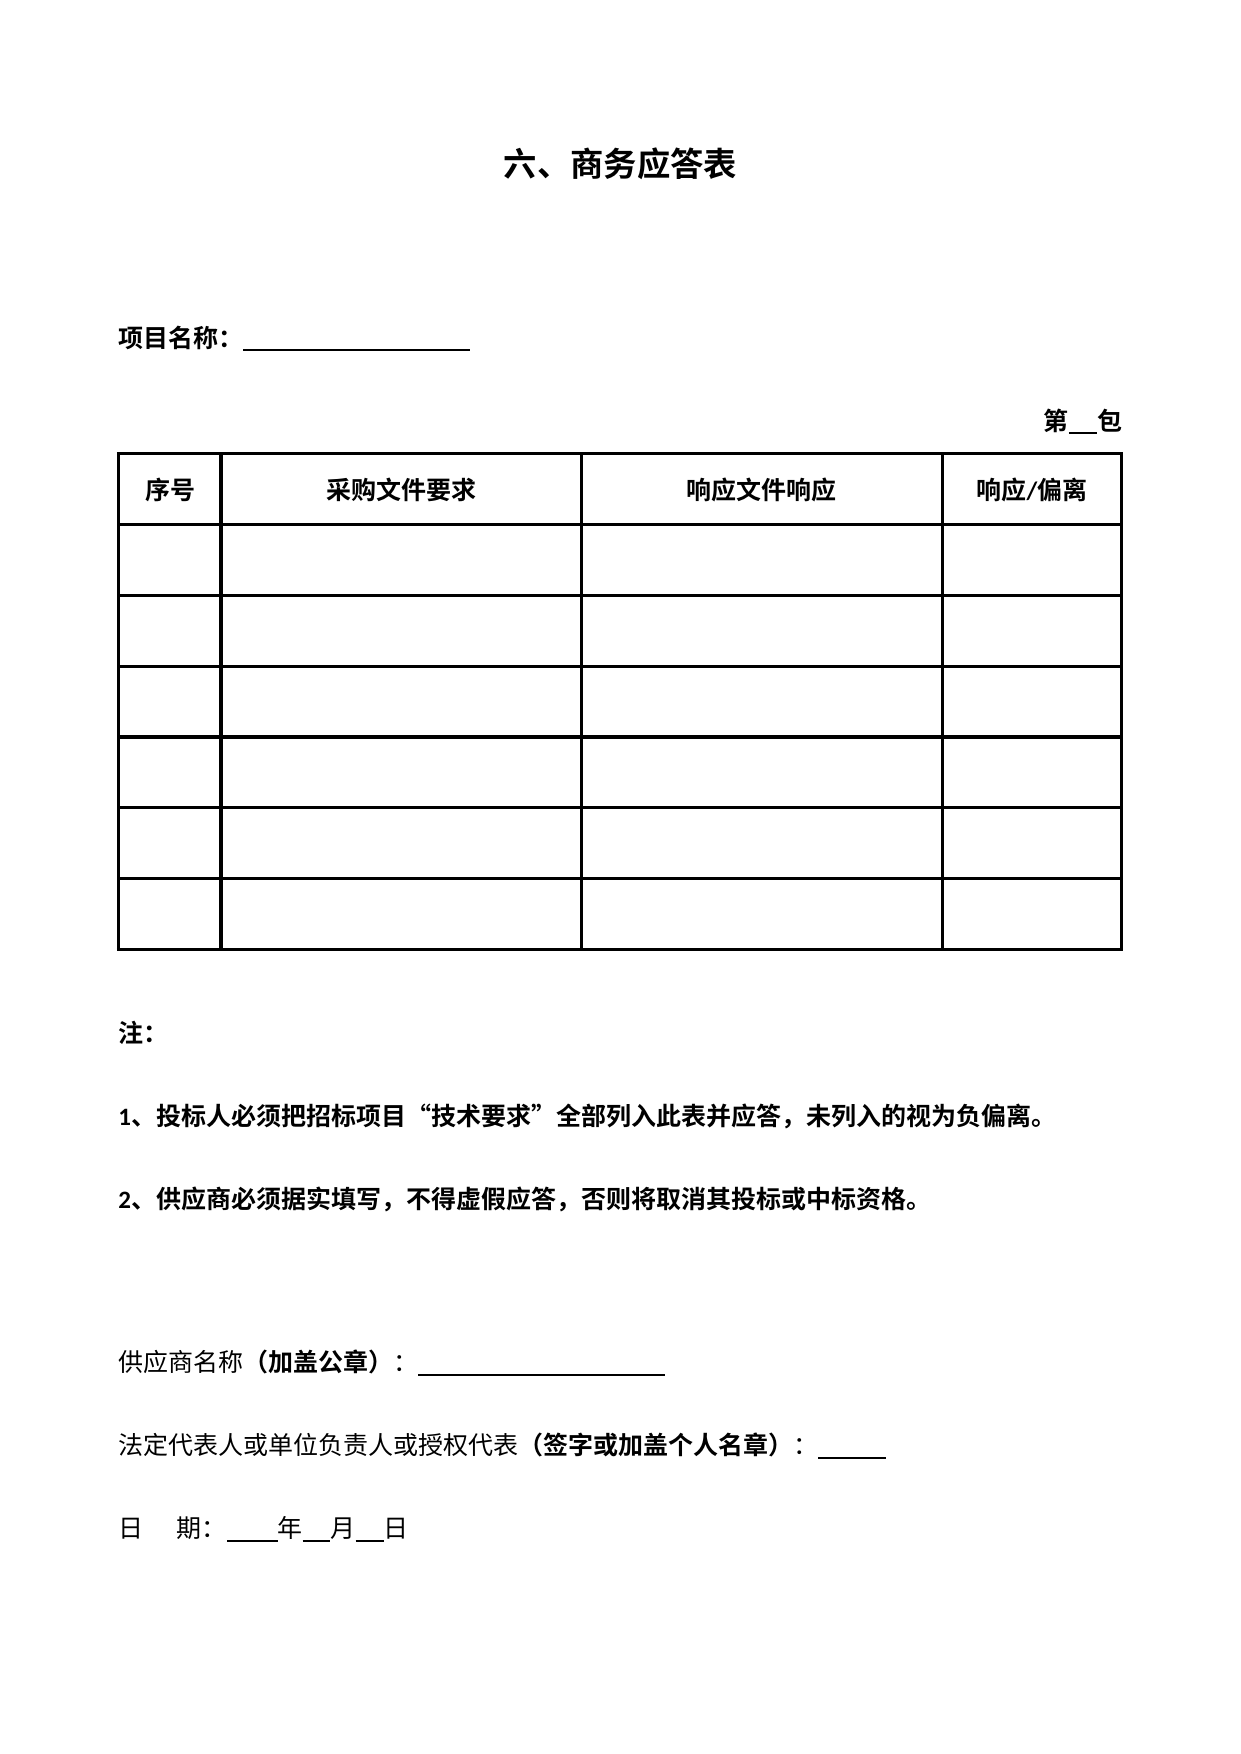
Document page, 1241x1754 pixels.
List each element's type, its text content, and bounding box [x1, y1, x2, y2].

table_cell [583, 809, 941, 877]
table_header 采购文件要求 [223, 455, 580, 523]
table_cell [944, 809, 1120, 877]
table_cell [223, 739, 580, 806]
text 1、投标人必须把招标项目“技术要求”全部列入此表并应答，未列入的视为负偏离。 [118, 1082, 1122, 1147]
table_cell [120, 597, 219, 664]
table_cell [583, 597, 941, 664]
table_cell [120, 526, 219, 594]
table_header 响应/偏离 [944, 455, 1120, 523]
table_cell [944, 739, 1120, 806]
table_cell [583, 739, 941, 806]
table_header 序号 [120, 455, 219, 523]
table_cell [223, 597, 580, 664]
table_cell [120, 668, 219, 735]
table_cell [120, 739, 219, 806]
table_cell [120, 809, 219, 877]
text 项目名称： [118, 304, 1122, 369]
table_cell [583, 526, 941, 594]
text 六、商务应答表 [118, 129, 1122, 194]
text 注： [118, 999, 1122, 1064]
table_cell [223, 880, 580, 948]
text 第 包 [118, 387, 1122, 452]
table_cell [944, 880, 1120, 948]
text 日 期： 年 月 日 [118, 1494, 1122, 1559]
table_cell [223, 526, 580, 594]
table_header 响应文件响应 [583, 455, 941, 523]
table_cell [223, 668, 580, 735]
text 供应商名称（加盖公章）： [118, 1328, 1122, 1393]
table_cell [944, 526, 1120, 594]
text 法定代表人或单位负责人或授权代表（签字或加盖个人名章）： [118, 1411, 1122, 1476]
table_cell [583, 668, 941, 735]
text 2、供应商必须据实填写，不得虚假应答，否则将取消其投标或中标资格。 [118, 1165, 1122, 1230]
table_cell [223, 809, 580, 877]
table_cell [944, 668, 1120, 735]
table_cell [583, 880, 941, 948]
table_cell [120, 880, 219, 948]
table_cell [944, 597, 1120, 664]
